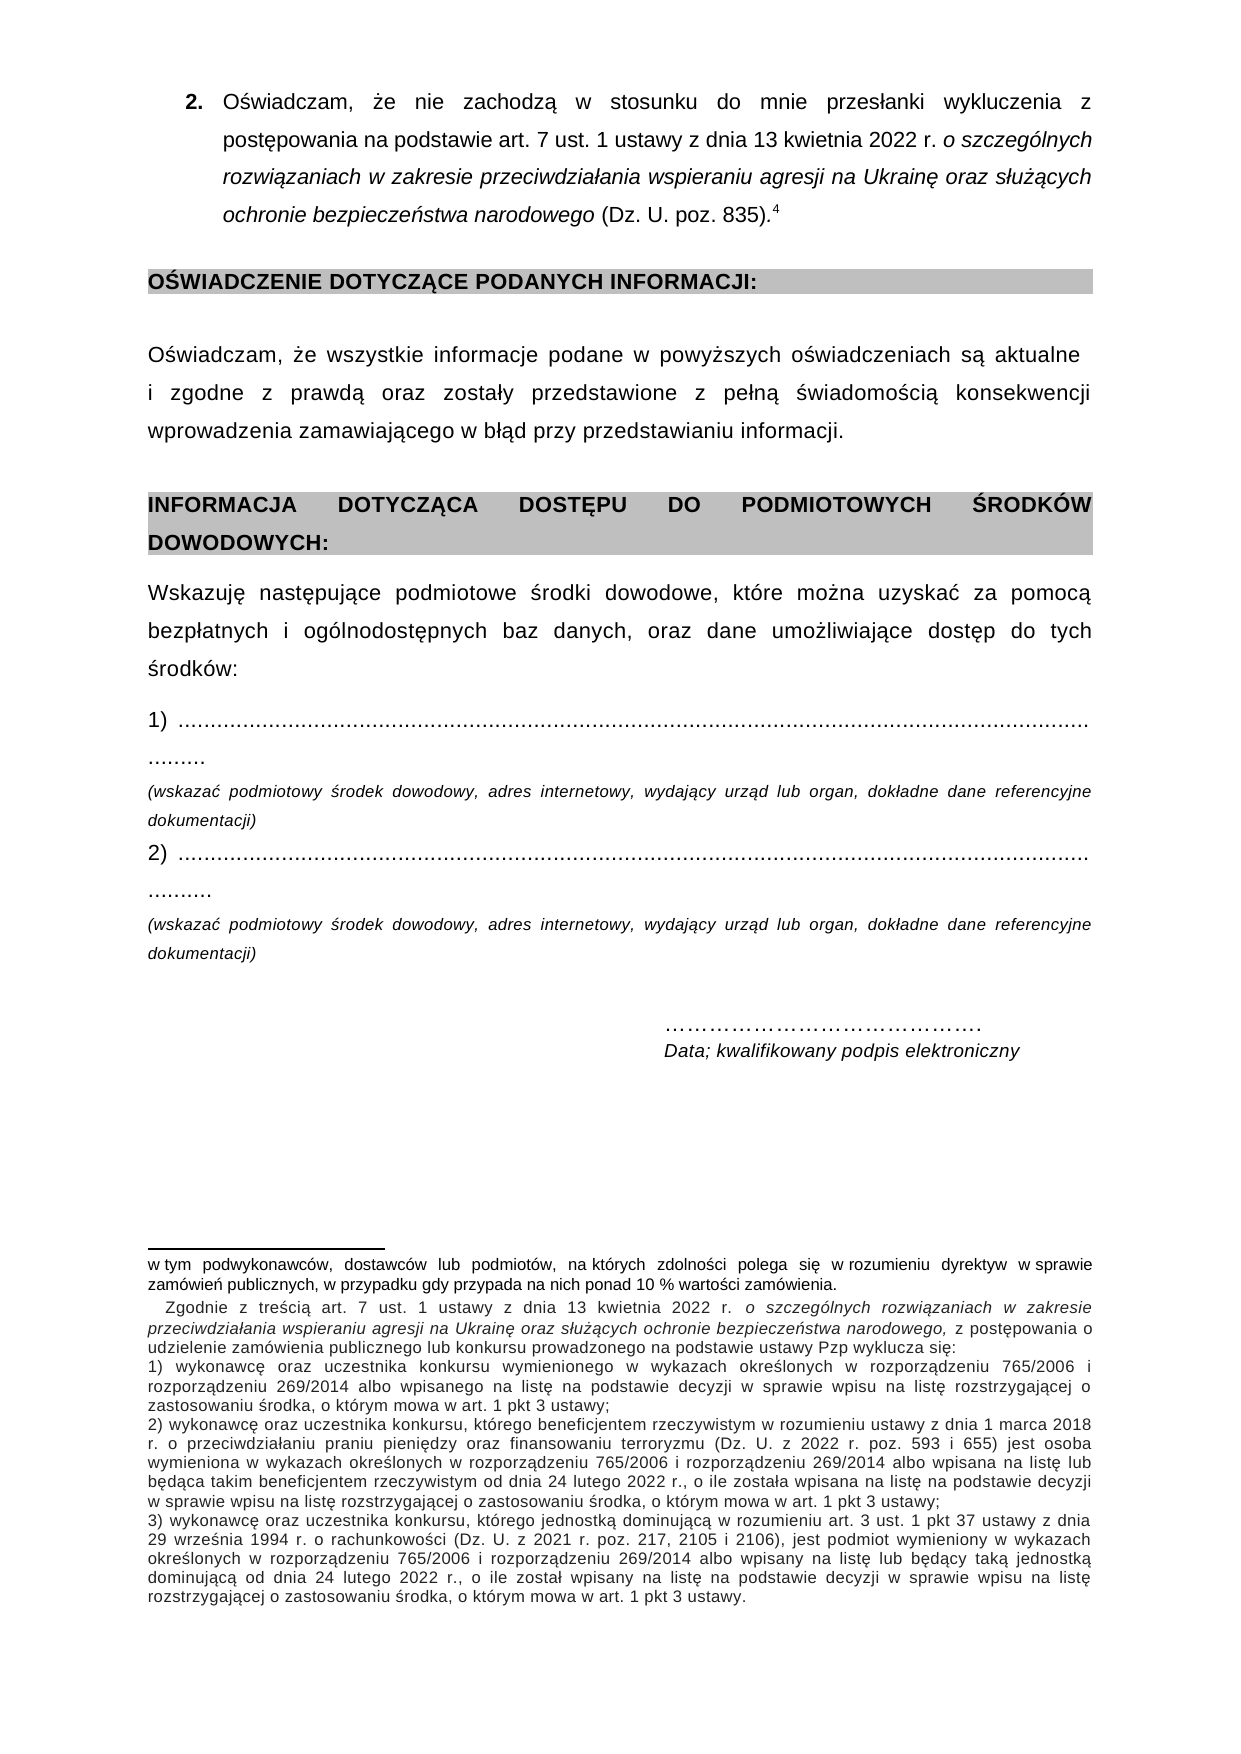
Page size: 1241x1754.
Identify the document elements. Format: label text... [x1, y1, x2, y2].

text (wskazać podmiotowy środek dowodowy, adres internetowy, wydający urząd lub organ, dokładne dane referencyjne dokumentacji) [148, 915, 1093, 963]
text (wskazać podmiotowy środek dowodowy, adres internetowy, wydający urząd lub organ, dokładne dane referencyjne dokumentacji) [148, 782, 1093, 830]
text 1) ...................................................................................................................................................... [148, 706, 1093, 769]
text 2) ....................................................................................................................................................... [148, 839, 1093, 903]
text INFORMACJA DOTYCZĄCA DOSTĘPU DO PODMIOTOWYCH ŚRODKÓW DOWODOWYCH: [148, 492, 1093, 555]
text OŚWIADCZENIE DOTYCZĄCE PODANYCH INFORMACJI: [148, 269, 1093, 294]
text Oświadczam, że wszystkie informacje podane w powyższych oświadczeniach są aktualne i zgodne z prawdą oraz zostały przedstawione z pełną świadomością konsekwencji wprowadzenia zamawiającego w błąd przy przedstawianiu informacji. [148, 342, 1093, 443]
list Oświadczam, że nie zachodzą w stosunku do mnie przesłanki wykluczenia z postępowania na podstawie art. 7 ust. 1 ustawy z dnia 13 kwietnia 2022 r. o szczególnych rozwiązaniach w zakresie przeciwdziałania wspieraniu agresji na Ukrainę oraz służących ochronie bezpieczeństwa narodowego (Dz. U. poz. 835). [185, 89, 1093, 227]
text Wskazuję następujące podmiotowe środki dowodowe, które można uzyskać za pomocą bezpłatnych i ogólnodostępnych baz danych, oraz dane umożliwiające dostęp do tych środków: [148, 580, 1093, 681]
text Data; kwalifikowany podpis elektroniczny [148, 1039, 1093, 1061]
text ……………………………………. [148, 1011, 1093, 1036]
